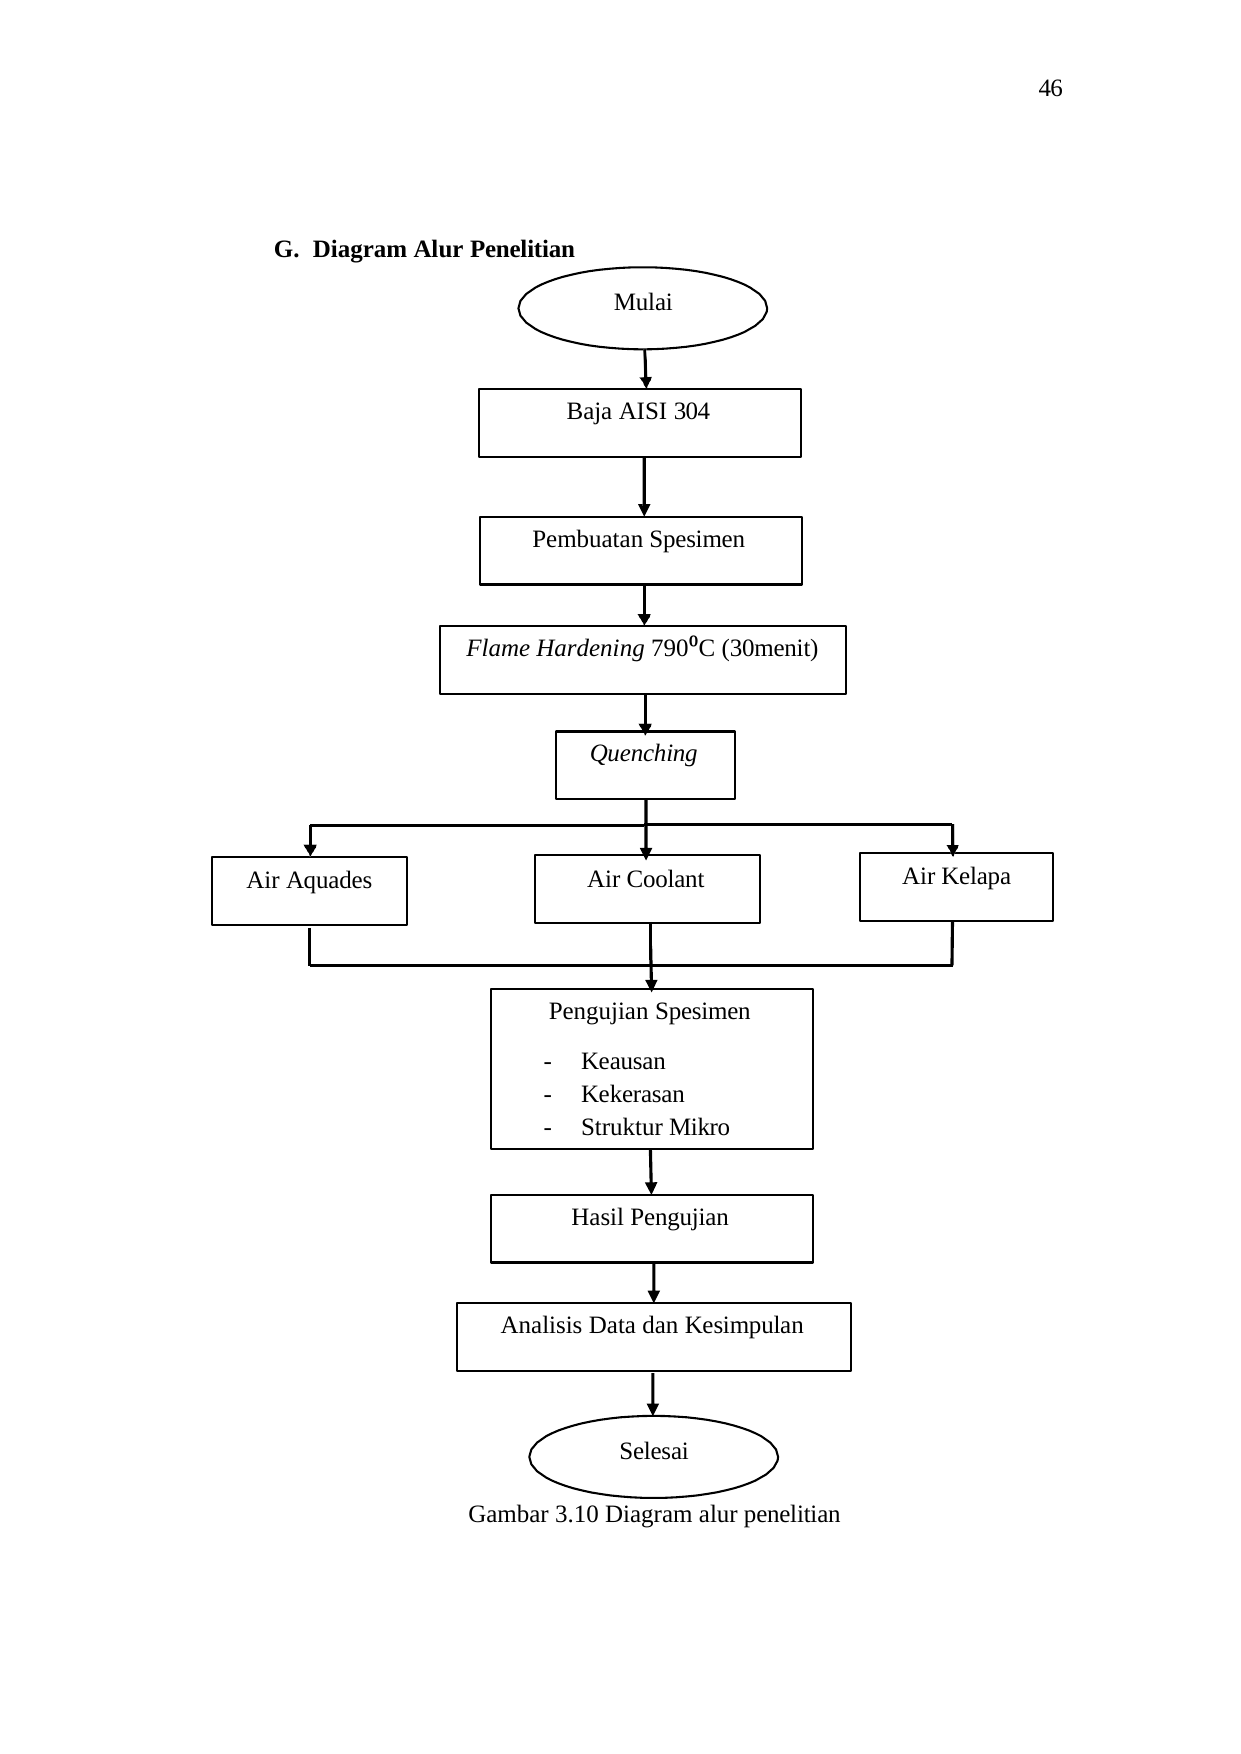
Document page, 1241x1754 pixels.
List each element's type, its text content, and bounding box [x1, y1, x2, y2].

text Gambar 3.10 Diagram alur penelitian [148, 263, 1161, 1528]
picture [637, 586, 651, 625]
subtitle Diagram Alur Penelitian [274, 234, 1181, 263]
picture [638, 695, 652, 730]
picture [639, 349, 652, 388]
picture [303, 825, 317, 857]
picture [946, 824, 959, 857]
